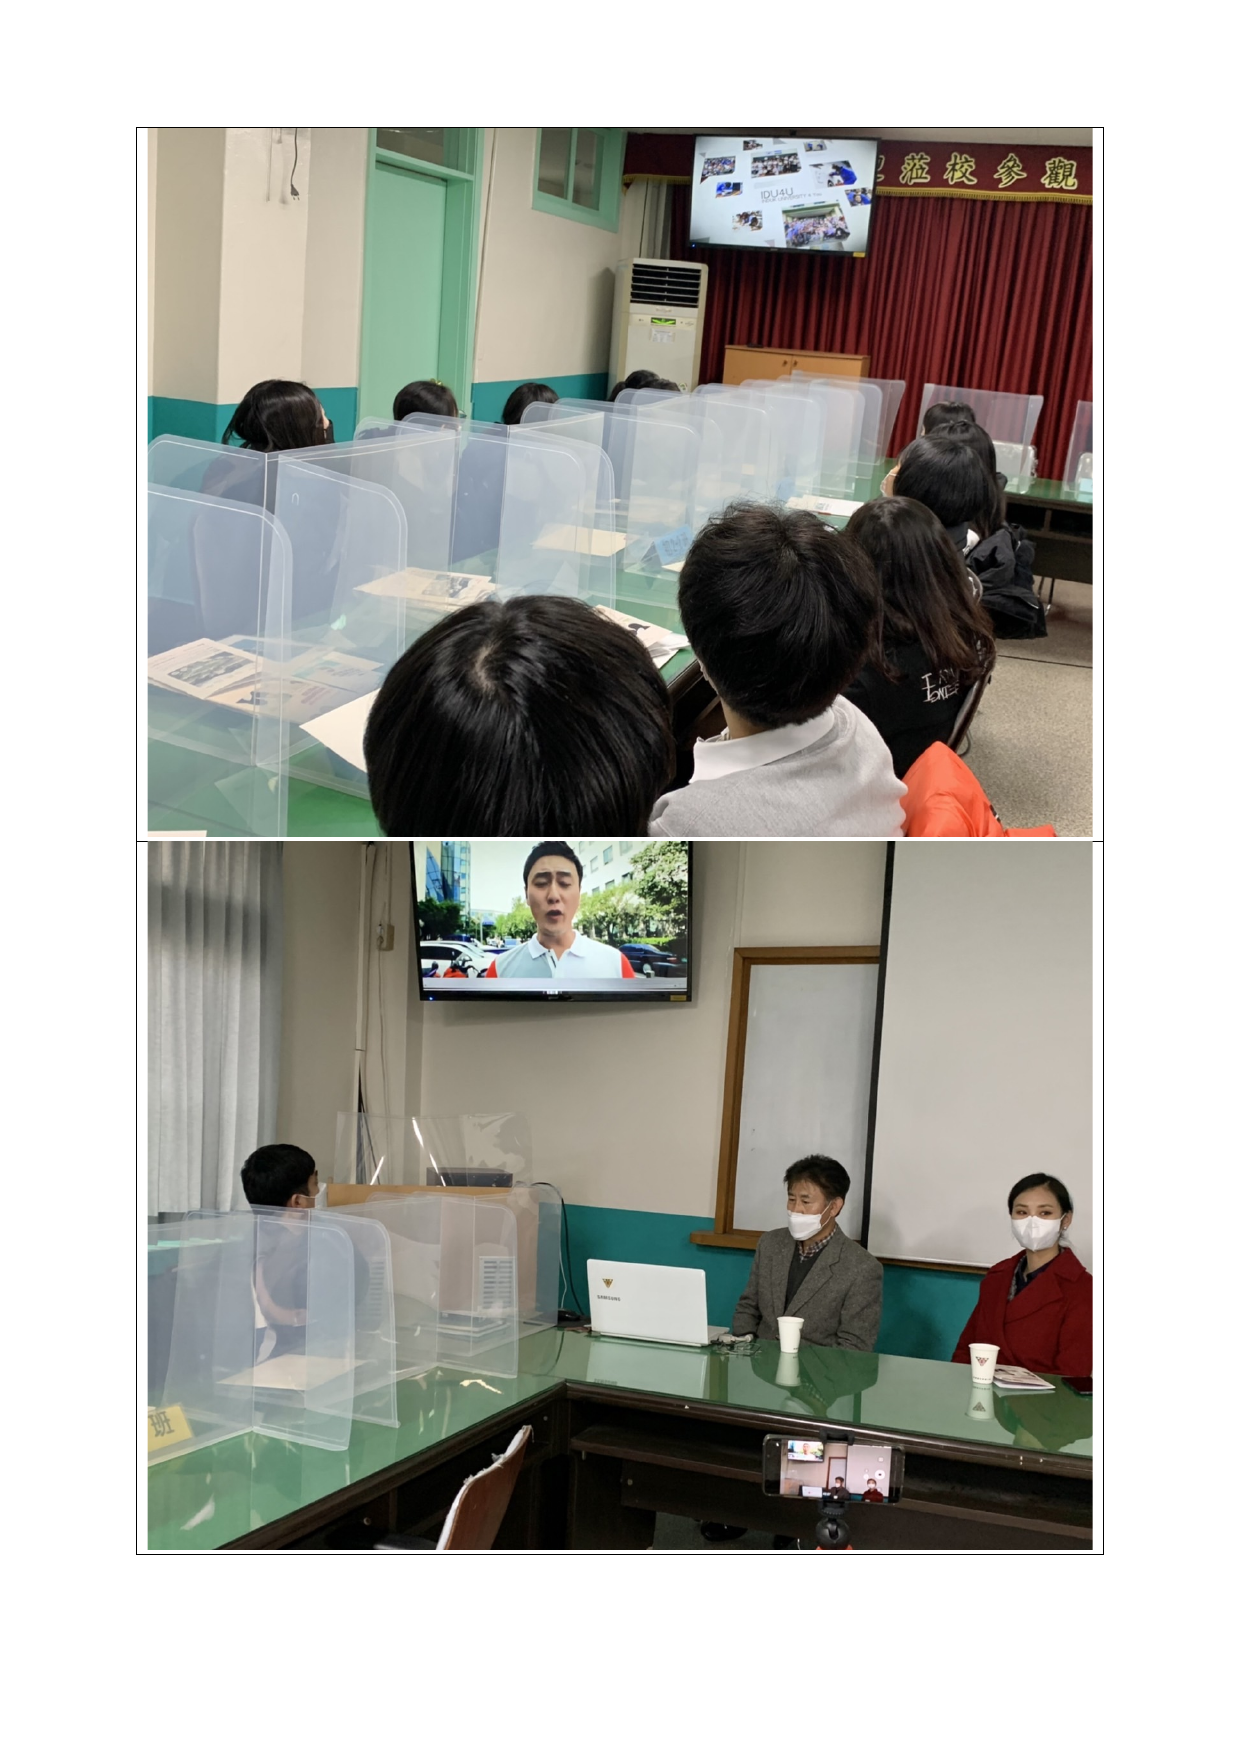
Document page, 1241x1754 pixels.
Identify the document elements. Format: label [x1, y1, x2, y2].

picture [147, 128, 1093, 837]
table_cell [137, 842, 1103, 1554]
picture [147, 841, 1093, 1550]
table_cell [137, 128, 1103, 841]
